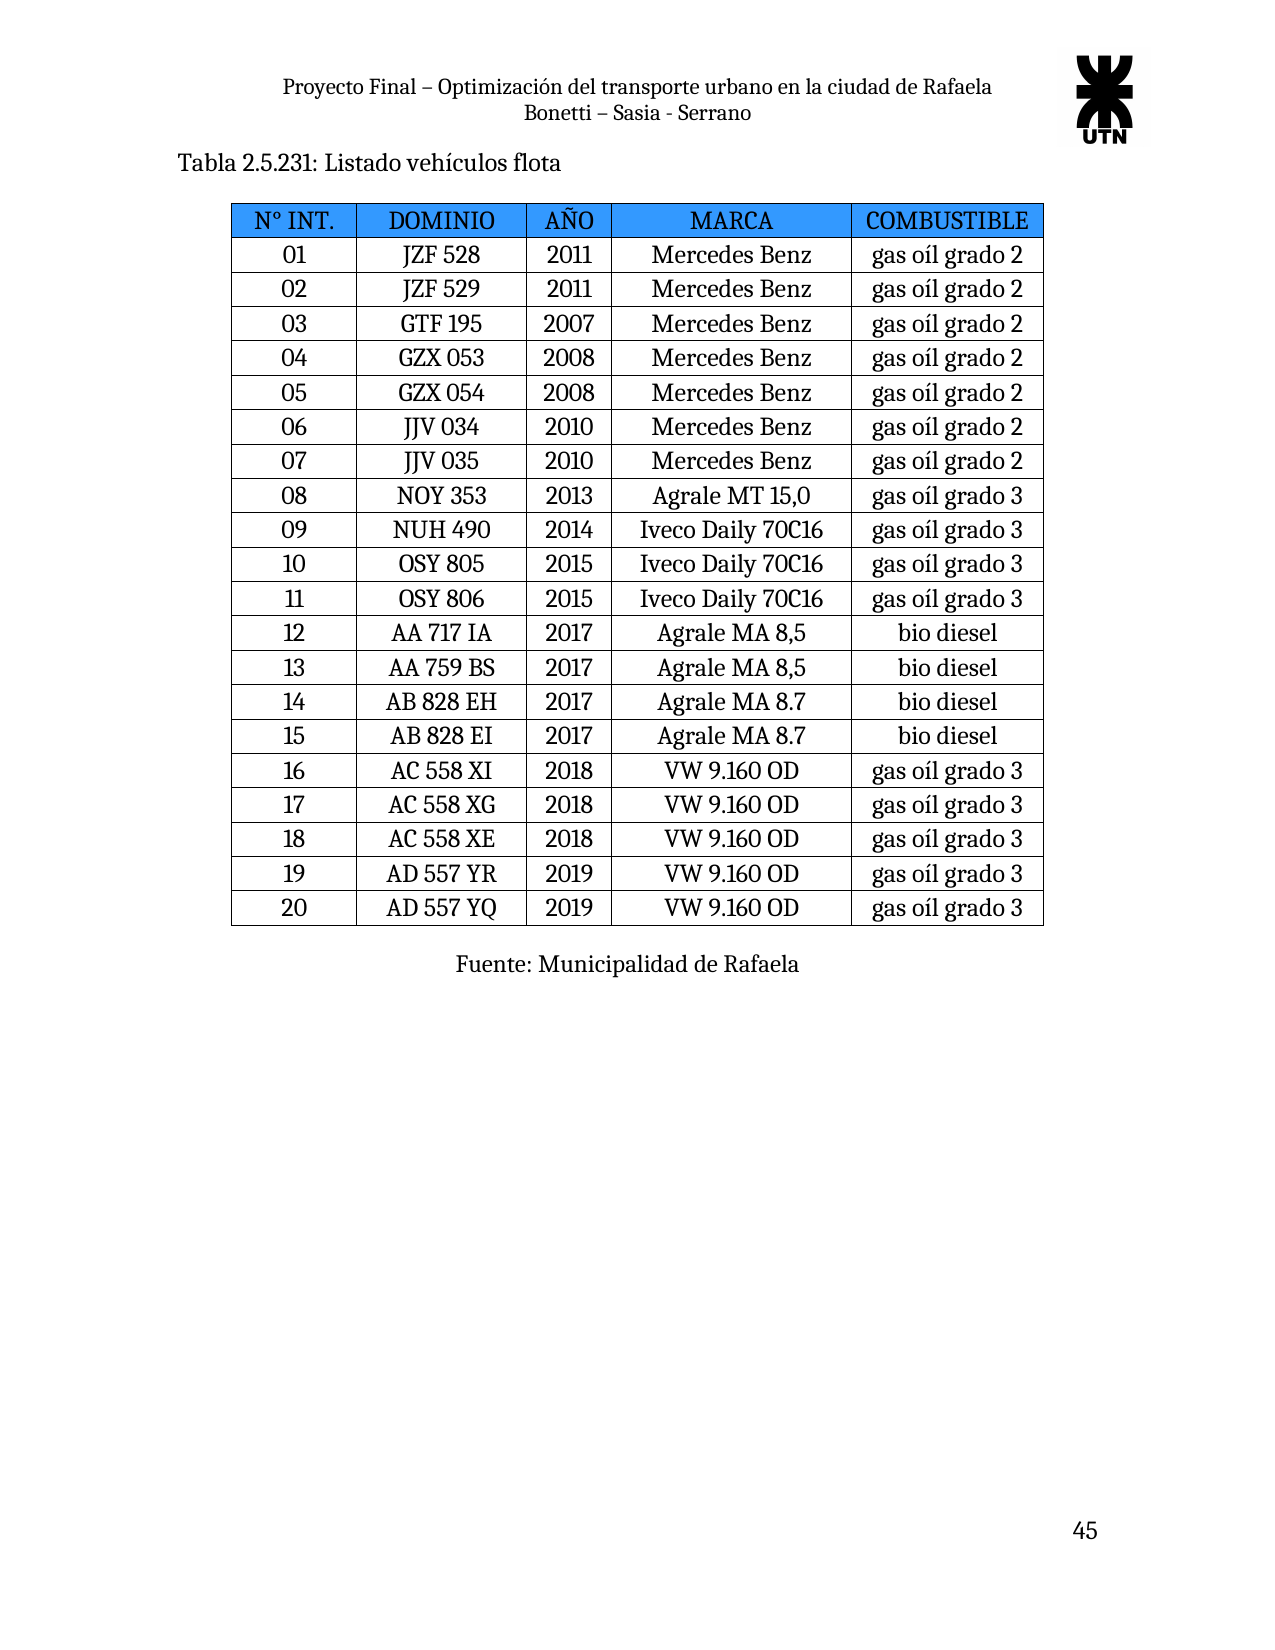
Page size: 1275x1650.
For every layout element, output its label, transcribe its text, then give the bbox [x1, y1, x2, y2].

table_cell 09 [232, 513, 356, 547]
table_cell gas oíl grado 3 [852, 582, 1043, 615]
table_cell gas oíl grado 3 [852, 857, 1043, 890]
table_cell Mercedes Benz [612, 445, 851, 478]
table_cell 2011 [527, 273, 611, 306]
table_cell Iveco Daily 70C16 [612, 582, 851, 615]
table_cell 2018 [527, 754, 611, 787]
table_header DOMINIO [357, 204, 526, 237]
table_cell 11 [232, 582, 356, 615]
table_cell 2017 [527, 685, 611, 718]
table_cell Iveco Daily 70C16 [612, 513, 851, 547]
table_cell OSY 806 [357, 582, 526, 615]
table_cell 2017 [527, 720, 611, 753]
table_cell 20 [232, 891, 356, 925]
table_cell VW 9.160 OD [612, 754, 851, 787]
table_cell 16 [232, 754, 356, 787]
table_cell 2017 [527, 616, 611, 650]
table_cell AB 828 EI [357, 720, 526, 753]
table_header MARCA [612, 204, 851, 237]
table_cell 13 [232, 651, 356, 684]
table_cell gas oíl grado 2 [852, 445, 1043, 478]
table_cell OSY 805 [357, 548, 526, 581]
table_cell VW 9.160 OD [612, 823, 851, 856]
table_cell AD 557 YR [357, 857, 526, 890]
table_cell GTF 195 [357, 307, 526, 340]
table_cell JZF 528 [357, 238, 526, 272]
table_cell 14 [232, 685, 356, 718]
table_cell 2017 [527, 651, 611, 684]
table_header N° INT. [232, 204, 356, 237]
table_cell 06 [232, 410, 356, 443]
table_cell bio diesel [852, 616, 1043, 650]
table_cell Agrale MT 15,0 [612, 479, 851, 512]
table_cell Mercedes Benz [612, 273, 851, 306]
table_cell 2019 [527, 891, 611, 925]
table_cell 2010 [527, 445, 611, 478]
table_cell gas oíl grado 3 [852, 513, 1043, 547]
table_cell 03 [232, 307, 356, 340]
table_cell Mercedes Benz [612, 376, 851, 409]
table_header COMBUSTIBLE [852, 204, 1043, 237]
table_cell 2019 [527, 857, 611, 890]
table_cell gas oíl grado 3 [852, 548, 1043, 581]
table_cell AA 717 IA [357, 616, 526, 650]
table_cell 07 [232, 445, 356, 478]
table_cell Agrale MA 8.7 [612, 720, 851, 753]
table_cell Mercedes Benz [612, 410, 851, 443]
table_cell bio diesel [852, 720, 1043, 753]
table_cell Agrale MA 8,5 [612, 616, 851, 650]
table_cell 2015 [527, 548, 611, 581]
table_cell 04 [232, 341, 356, 375]
table_cell 2018 [527, 823, 611, 856]
table_cell NUH 490 [357, 513, 526, 547]
table_cell Agrale MA 8,5 [612, 651, 851, 684]
picture [1056, 47, 1152, 147]
table_cell GZX 054 [357, 376, 526, 409]
table_cell AC 558 XI [357, 754, 526, 787]
table_cell 17 [232, 788, 356, 822]
table_cell VW 9.160 OD [612, 857, 851, 890]
table_cell 2015 [527, 582, 611, 615]
table_cell AD 557 YQ [357, 891, 526, 925]
table_cell 12 [232, 616, 356, 650]
table_cell Mercedes Benz [612, 307, 851, 340]
table_cell AC 558 XE [357, 823, 526, 856]
table_cell Agrale MA 8.7 [612, 685, 851, 718]
table_cell bio diesel [852, 651, 1043, 684]
table_cell gas oíl grado 3 [852, 754, 1043, 787]
table_cell JJV 035 [357, 445, 526, 478]
table_cell VW 9.160 OD [612, 788, 851, 822]
table_cell NOY 353 [357, 479, 526, 512]
table_cell 2014 [527, 513, 611, 547]
table_cell 2008 [527, 341, 611, 375]
table_cell 02 [232, 273, 356, 306]
table_cell gas oíl grado 2 [852, 273, 1043, 306]
table_cell AB 828 EH [357, 685, 526, 718]
table_cell 10 [232, 548, 356, 581]
table_cell Iveco Daily 70C16 [612, 548, 851, 581]
table_cell 2010 [527, 410, 611, 443]
table_cell Mercedes Benz [612, 341, 851, 375]
table_cell 2011 [527, 238, 611, 272]
table_cell gas oíl grado 2 [852, 307, 1043, 340]
table_header AÑO [527, 204, 611, 237]
table_cell gas oíl grado 2 [852, 238, 1043, 272]
table_cell 2007 [527, 307, 611, 340]
table_cell JZF 529 [357, 273, 526, 306]
table_cell GZX 053 [357, 341, 526, 375]
table_cell gas oíl grado 3 [852, 823, 1043, 856]
text Tabla 2.5.231: Listado vehículos flota [177, 148, 1098, 178]
table_cell gas oíl grado 2 [852, 341, 1043, 375]
table_cell gas oíl grado 3 [852, 479, 1043, 512]
table_cell 2008 [527, 376, 611, 409]
table_cell bio diesel [852, 685, 1043, 718]
table_cell 2018 [527, 788, 611, 822]
table_cell gas oíl grado 3 [852, 788, 1043, 822]
table_cell gas oíl grado 2 [852, 376, 1043, 409]
table_cell 2013 [527, 479, 611, 512]
table_cell 08 [232, 479, 356, 512]
table_cell 15 [232, 720, 356, 753]
table_cell VW 9.160 OD [612, 891, 851, 925]
table_cell gas oíl grado 3 [852, 891, 1043, 925]
table_cell Mercedes Benz [612, 238, 851, 272]
table_cell 18 [232, 823, 356, 856]
table_cell gas oíl grado 2 [852, 410, 1043, 443]
table_cell AA 759 BS [357, 651, 526, 684]
table_cell AC 558 XG [357, 788, 526, 822]
table_cell 05 [232, 376, 356, 409]
table_cell 19 [232, 857, 356, 890]
table_cell JJV 034 [357, 410, 526, 443]
table_cell 01 [232, 238, 356, 272]
